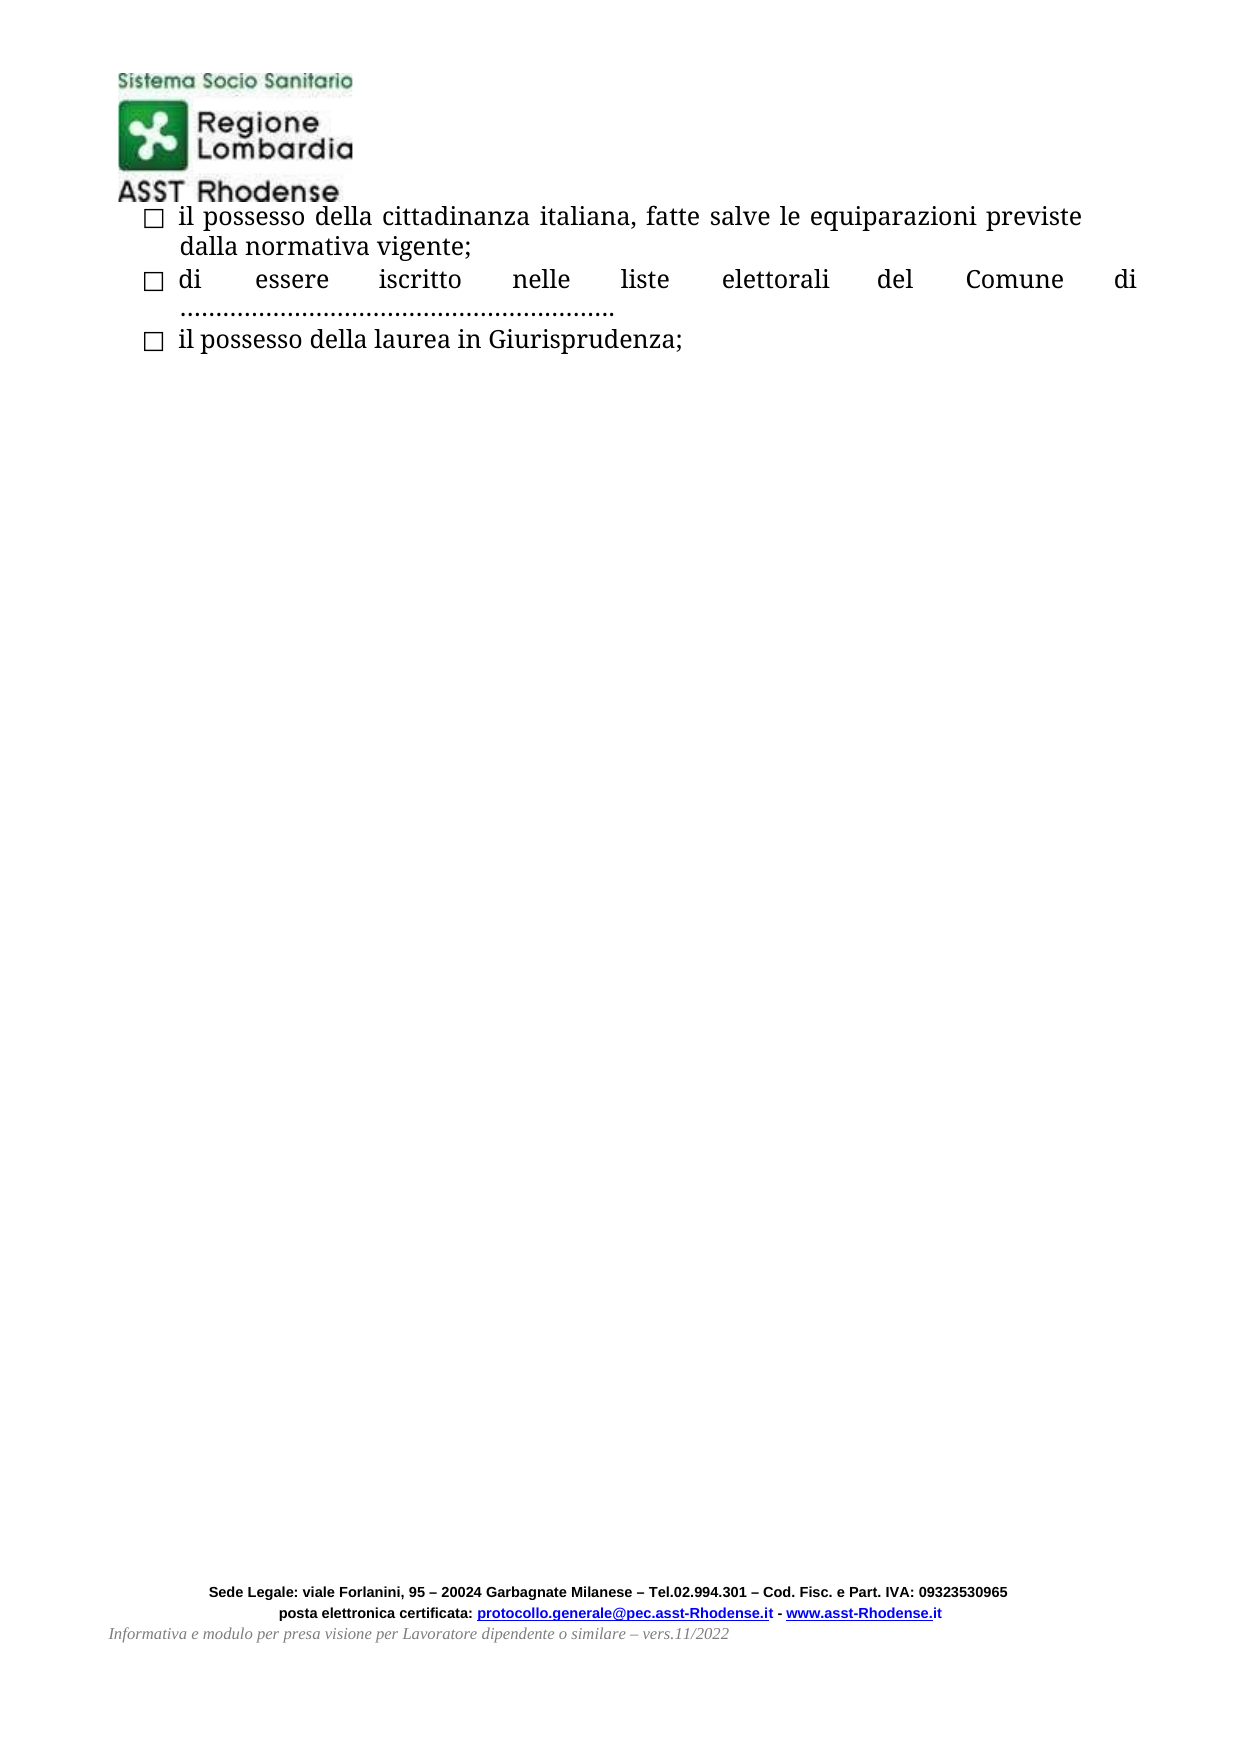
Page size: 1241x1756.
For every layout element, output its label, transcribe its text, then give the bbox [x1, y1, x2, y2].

list il possesso della laurea in Giurisprudenza; [142, 322, 1148, 356]
text ……………………………………………………. [179, 295, 1148, 322]
picture [118, 73, 353, 202]
list il possesso della cittadinanza italiana, fatte salve le equiparazioni previste dalla normativa vigente; [142, 200, 1137, 263]
list di essere iscritto nelle liste elettorali del Comune di [142, 263, 1148, 295]
